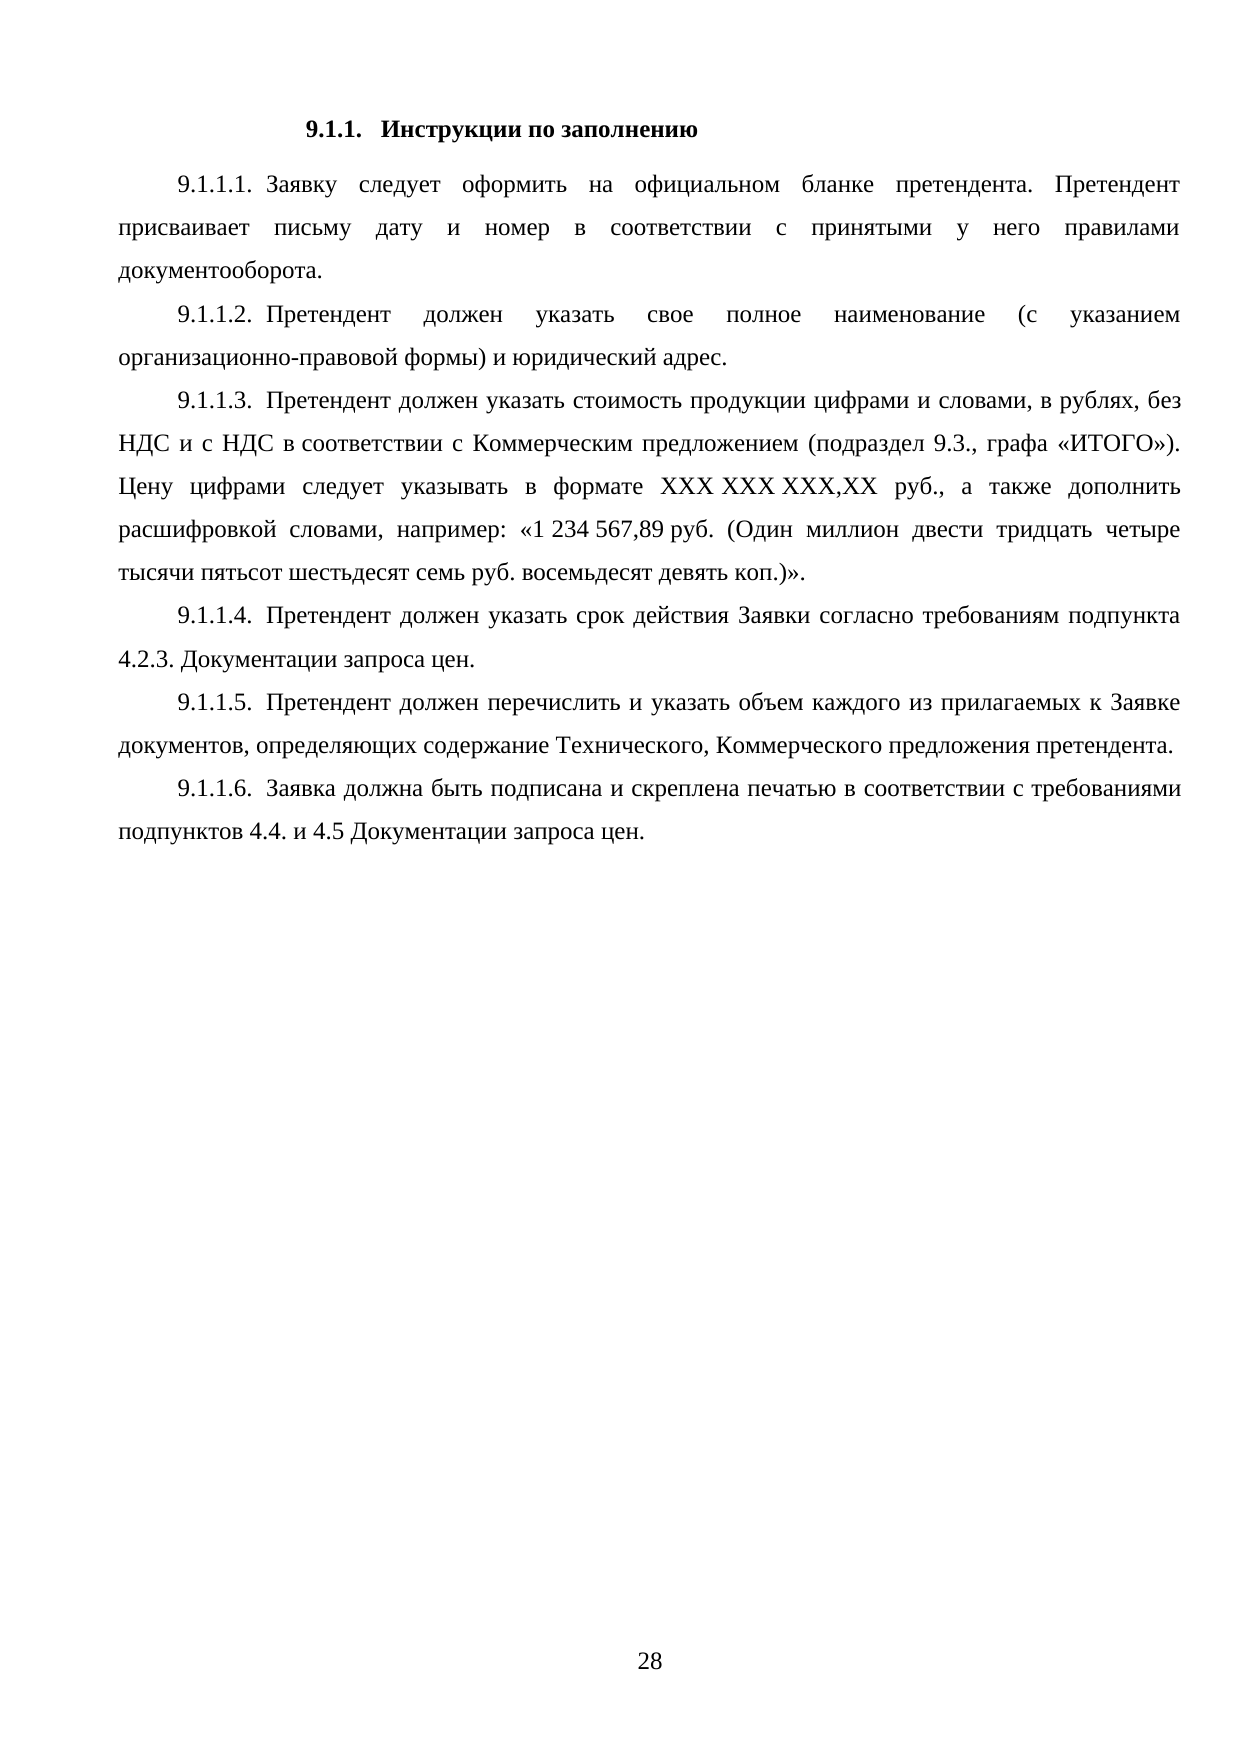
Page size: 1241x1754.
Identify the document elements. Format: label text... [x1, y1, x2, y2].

list Инструкции по заполнению [306, 114, 1181, 142]
list Претендент должен указать стоимость продукции цифрами и словами, в рублях, без НДС и с НДС в соответствии с Коммерческим предложением (подраздел 9.3., графа «ИТОГО»). Цену цифрами следует указывать в формате ХХХ ХХХ ХХХ,ХХ руб., а также дополнить расшифровкой словами, например: «1 234 567,89 руб. (Один миллион двести тридцать четыре тысячи пятьсот шестьдесят семь руб. восемьдесят девять коп.)». [118, 385, 1181, 586]
list Заявку следует оформить на официальном бланке претендента. Претендент присваивает письму дату и номер в соответствии с принятыми у него правилами документооборота. [118, 169, 1181, 284]
list Претендент должен перечислить и указать объем каждого из прилагаемых к Заявке документов, определяющих содержание Технического, Коммерческого предложения претендента. [118, 687, 1181, 759]
list Заявка должна быть подписана и скреплена печатью в соответствии с требованиями подпунктов 4.4. и 4.5 Документации запроса цен. [118, 773, 1181, 845]
list Претендент должен указать срок действия Заявки согласно требованиям подпункта 4.2.3. Документации запроса цен. [118, 601, 1181, 672]
list Претендент должен указать свое полное наименование (с указанием организационно-правовой формы) и юридический адрес. [118, 299, 1181, 371]
